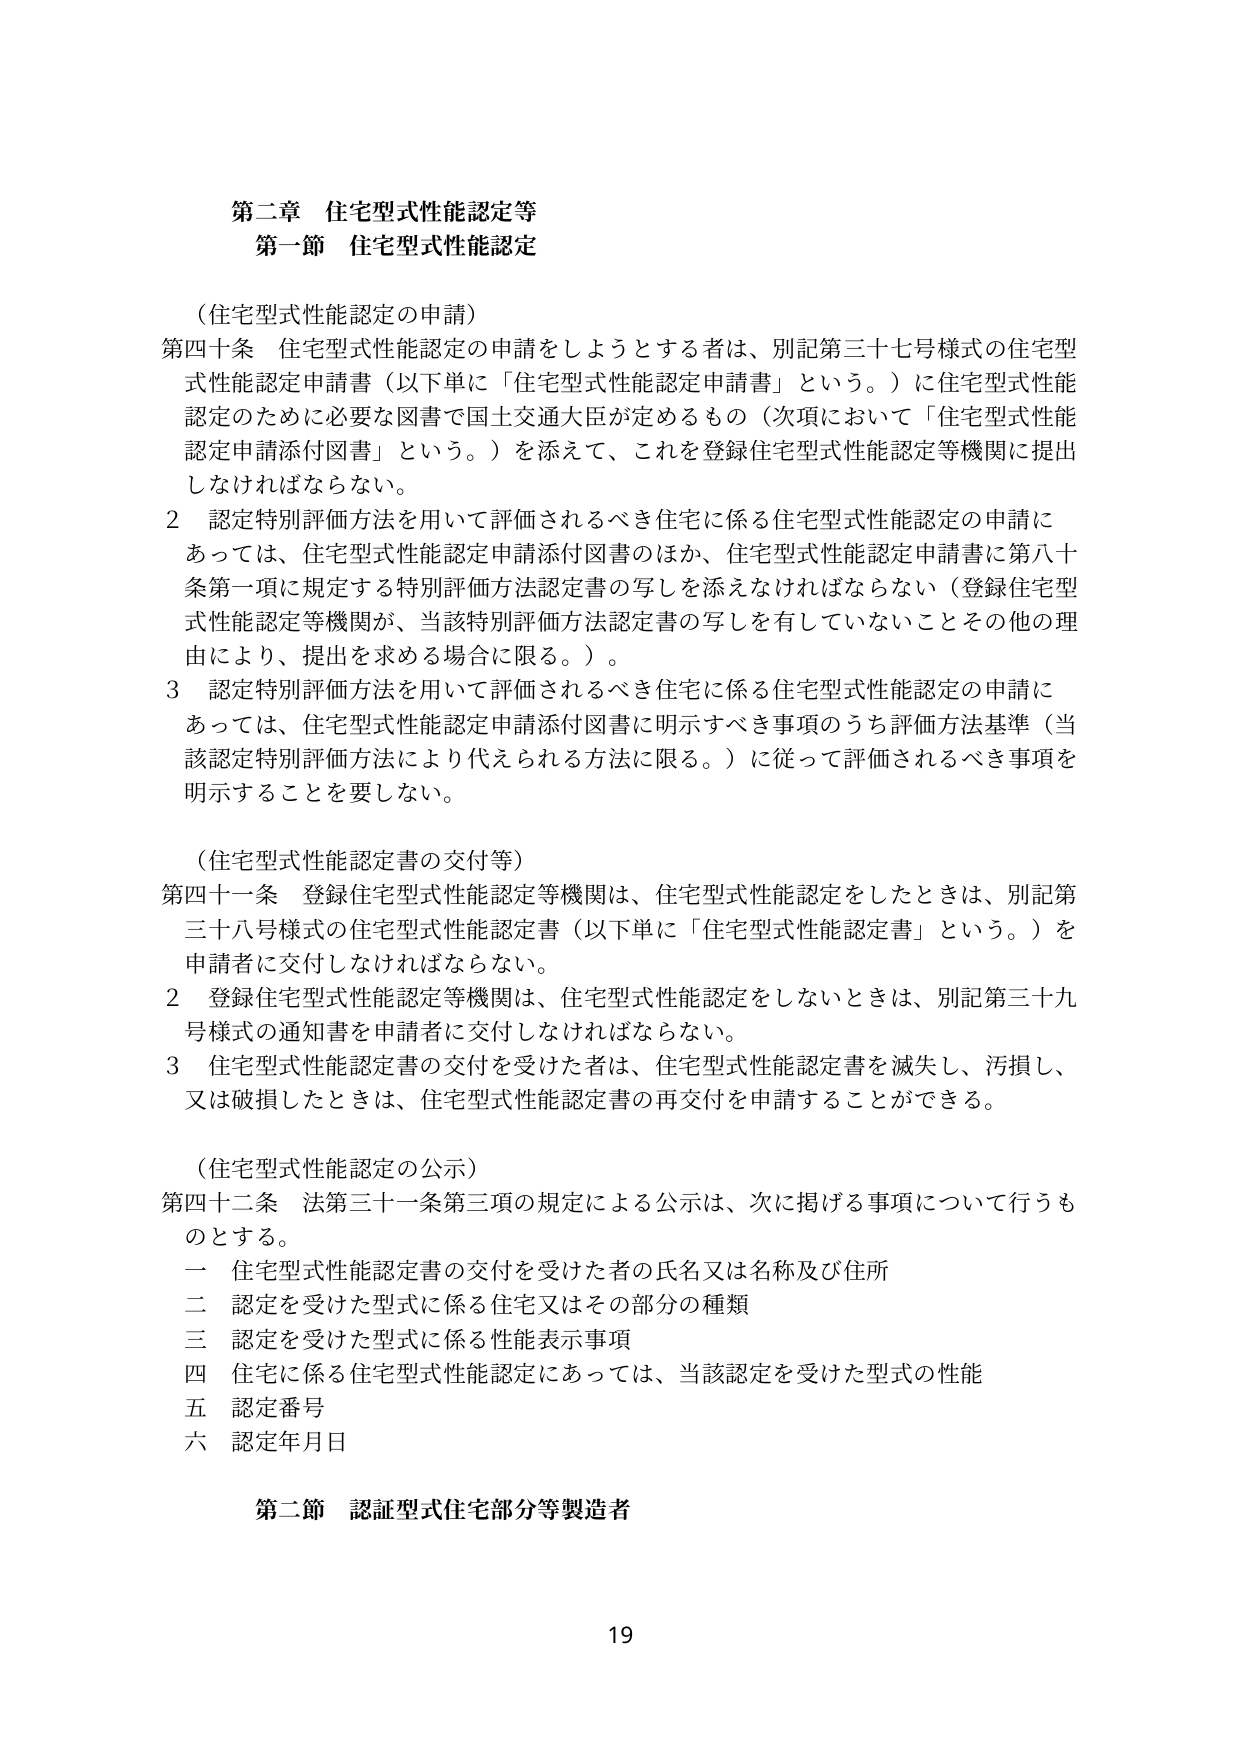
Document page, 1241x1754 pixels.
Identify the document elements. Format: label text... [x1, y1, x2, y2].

text 第二章 住宅型式性能認定等 [230, 194, 1079, 228]
text ３ 住宅型式性能認定書の交付を受けた者は、住宅型式性能認定書を滅失し、汚損し、又は破損したときは、住宅型式性能認定書の再交付を申請することができる。 [161, 1048, 1079, 1116]
text （住宅型式性能認定の公示） [184, 1150, 1079, 1184]
text 五 認定番号 [184, 1389, 1079, 1424]
text 第四十条 住宅型式性能認定の申請をしようとする者は、別記第三十七号様式の住宅型式性能認定申請書（以下単に「住宅型式性能認定申請書」という。）に住宅型式性能認定のために必要な図書で国土交通大臣が定めるもの（次項において「住宅型式性能認定申請添付図書」という。）を添えて、これを登録住宅型式性能認定等機関に提出しなければならない。 [161, 330, 1079, 501]
text 四 住宅に係る住宅型式性能認定にあっては、当該認定を受けた型式の性能 [184, 1355, 1079, 1389]
text 第一節 住宅型式性能認定 [253, 228, 1079, 262]
text ３ 認定特別評価方法を用いて評価されるべき住宅に係る住宅型式性能認定の申請にあっては、住宅型式性能認定申請添付図書に明示すべき事項のうち評価方法基準（当該認定特別評価方法により代えられる方法に限る。）に従って評価されるべき事項を明示することを要しない。 [161, 672, 1079, 809]
text 一 住宅型式性能認定書の交付を受けた者の氏名又は名称及び住所 [184, 1253, 1079, 1287]
text （住宅型式性能認定の申請） [184, 296, 1079, 330]
text ２ 認定特別評価方法を用いて評価されるべき住宅に係る住宅型式性能認定の申請にあっては、住宅型式性能認定申請添付図書のほか、住宅型式性能認定申請書に第八十条第一項に規定する特別評価方法認定書の写しを添えなければならない（登録住宅型式性能認定等機関が、当該特別評価方法認定書の写しを有していないことその他の理由により、提出を求める場合に限る。）。 [161, 501, 1079, 672]
text 六 認定年月日 [184, 1424, 1079, 1458]
text 第四十二条 法第三十一条第三項の規定による公示は、次に掲げる事項について行うものとする。 [161, 1184, 1079, 1253]
text （住宅型式性能認定書の交付等） [184, 843, 1079, 877]
text 第四十一条 登録住宅型式性能認定等機関は、住宅型式性能認定をしたときは、別記第三十八号様式の住宅型式性能認定書（以下単に「住宅型式性能認定書」という。）を申請者に交付しなければならない。 [161, 877, 1079, 979]
text 三 認定を受けた型式に係る性能表示事項 [184, 1321, 1079, 1355]
text 第二節 認証型式住宅部分等製造者 [253, 1492, 1079, 1526]
text 二 認定を受けた型式に係る住宅又はその部分の種類 [184, 1287, 1079, 1321]
text ２ 登録住宅型式性能認定等機関は、住宅型式性能認定をしないときは、別記第三十九号様式の通知書を申請者に交付しなければならない。 [161, 979, 1079, 1048]
